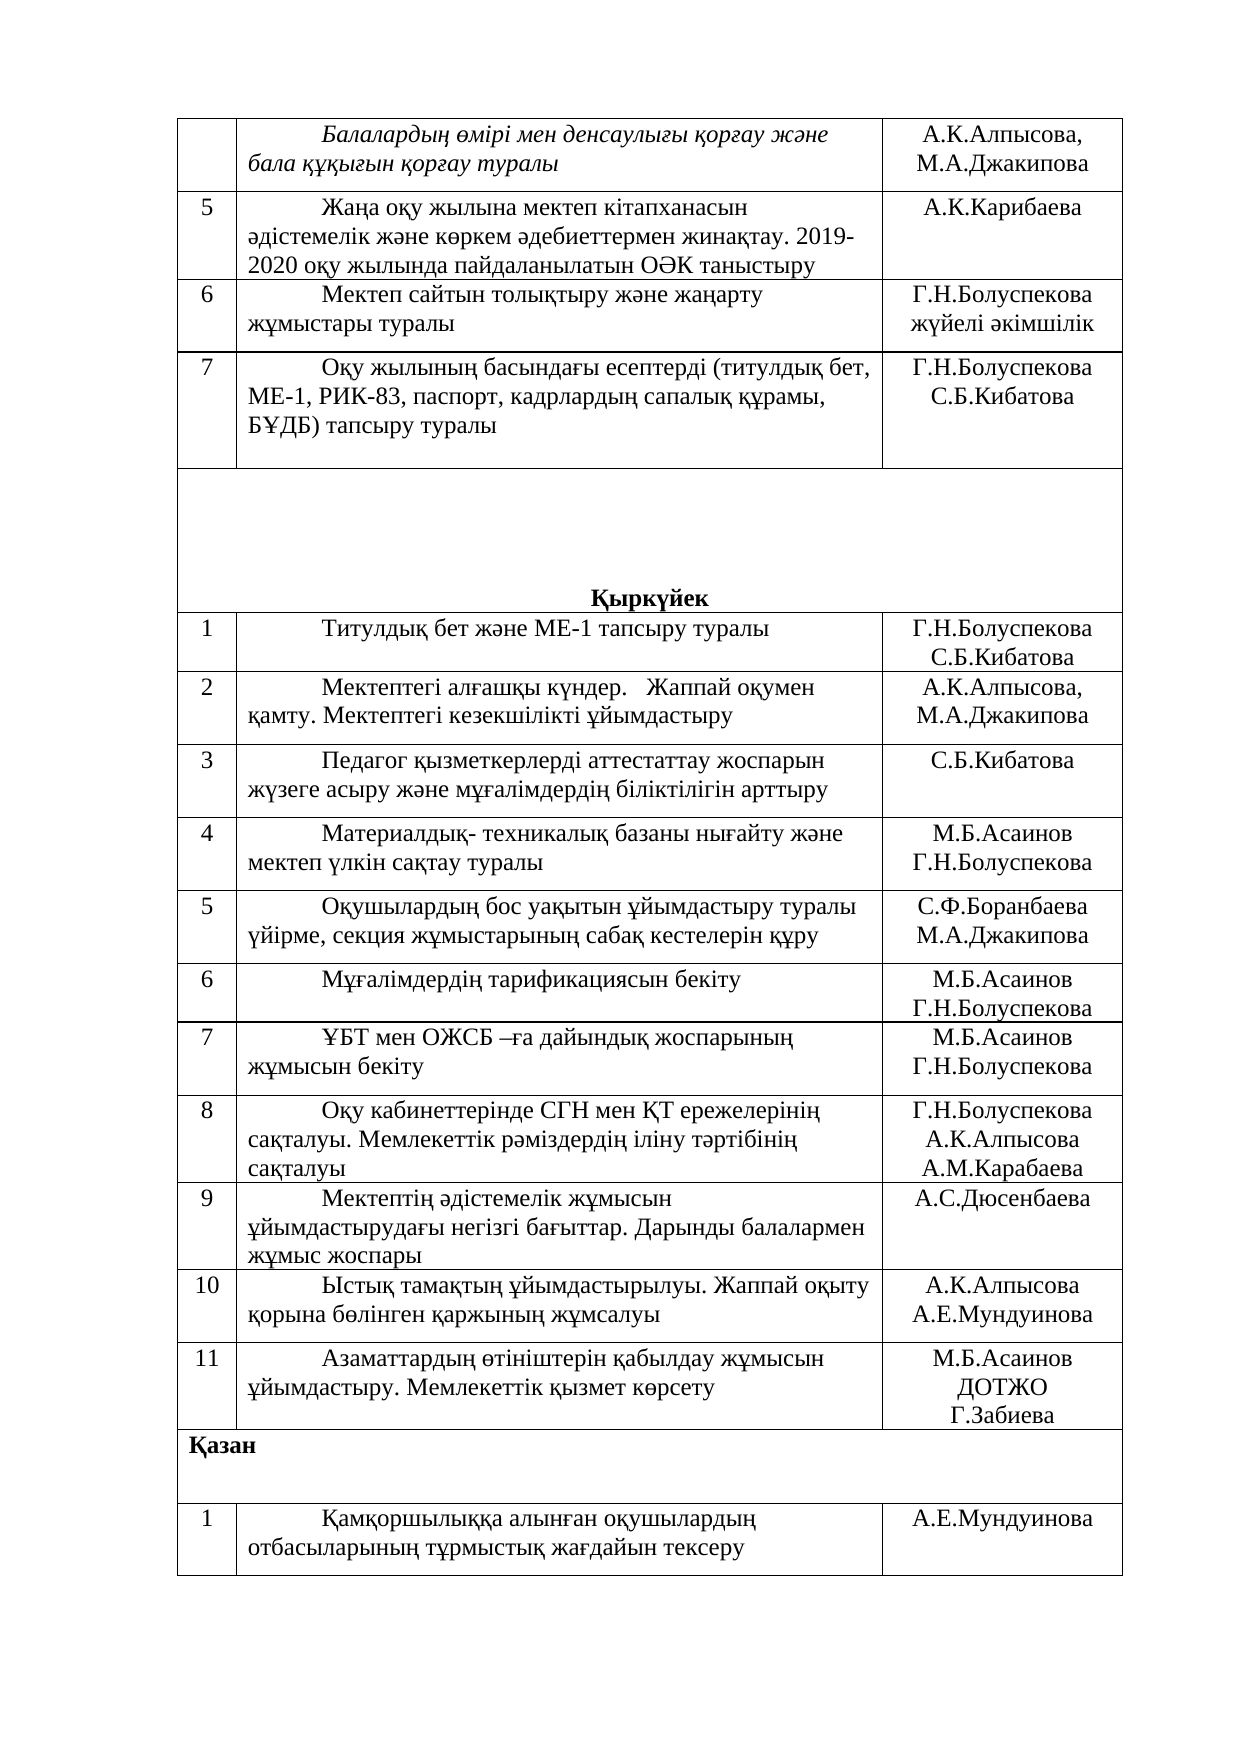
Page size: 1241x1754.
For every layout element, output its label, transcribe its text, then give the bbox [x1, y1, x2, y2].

table_cell Г.Н.Болуспекова жүйелі әкімшілік [883, 280, 1122, 351]
table_cell Г.Н.Болуспекова С.Б.Кибатова [883, 353, 1122, 467]
table_cell 5 [178, 891, 236, 963]
table_cell 9 [178, 1183, 236, 1269]
table_cell Мұғалімдердің тарификациясын бекіту [237, 964, 882, 1021]
table_cell Балалардың өмірі мен денсаулығы қорғау және бала құқығын қорғау туралы [237, 119, 882, 191]
table_cell М.Б.Асаинов Г.Н.Болуспекова [883, 1023, 1122, 1094]
table_cell 2 [178, 672, 236, 744]
table_cell М.Б.Асаинов Г.Н.Болуспекова [883, 964, 1122, 1021]
table_cell А.К.Алпысова, М.А.Джакипова [883, 672, 1122, 744]
table_cell 7 [178, 1023, 236, 1094]
table_cell Қамқоршылыққа алынған оқушылардың отбасыларының тұрмыстық жағдайын тексеру [237, 1504, 882, 1575]
table_cell Қыркүйек [178, 469, 1122, 612]
table_cell 10 [178, 1270, 236, 1342]
table_cell 1 [178, 1504, 236, 1575]
table_cell Оқу кабинеттерінде СГН мен ҚТ ережелерінің сақталуы. Мемлекеттік рәміздердің іліну тәртібінің сақталуы [237, 1096, 882, 1182]
table_cell [178, 119, 236, 191]
table_cell М.Б.Асаинов Г.Н.Болуспекова [883, 818, 1122, 890]
table_cell Материалдық- техникалық базаны нығайту және мектеп үлкін сақтау туралы [237, 818, 882, 890]
table_cell 8 [178, 1096, 236, 1182]
table_cell 6 [178, 280, 236, 351]
table_cell 7 [178, 353, 236, 467]
table_cell Қазан [178, 1430, 1122, 1502]
table_cell Титулдық бет және МЕ-1 тапсыру туралы [237, 613, 882, 671]
table_cell М.Б.Асаинов ДОТЖО Г.Забиева [883, 1343, 1122, 1429]
table_cell А.К.Алпысова, М.А.Джакипова [883, 119, 1122, 191]
table_cell 3 [178, 745, 236, 817]
table_cell Жаңа оқу жылына мектеп кітапханасын әдістемелік және көркем әдебиеттермен жинақтау. 2019-2020 оқу жылында пайдаланылатын ОӘК таныстыру [237, 192, 882, 278]
table_cell 4 [178, 818, 236, 890]
table_cell Г.Н.Болуспекова А.К.Алпысова А.М.Карабаева [883, 1096, 1122, 1182]
table_cell 1 [178, 613, 236, 671]
table_cell Педагог қызметкерлерді аттестаттау жоспарын жүзеге асыру және мұғалімдердің біліктілігін арттыру [237, 745, 882, 817]
table_cell Азаматтардың өтініштерін қабылдау жұмысын ұйымдастыру. Мемлекеттік қызмет көрсету [237, 1343, 882, 1429]
table_cell Мектеп сайтын толықтыру және жаңарту жұмыстары туралы [237, 280, 882, 351]
table_cell С.Ф.Боранбаева М.А.Джакипова [883, 891, 1122, 963]
table_cell 6 [178, 964, 236, 1021]
table_cell Оқушылардың бос уақытын ұйымдастыру туралы үйірме, секция жұмыстарының сабақ кестелерін құру [237, 891, 882, 963]
table_cell С.Б.Кибатова [883, 745, 1122, 817]
table_cell Ыстық тамақтың ұйымдастырылуы. Жаппай оқыту қорына бөлінген қаржының жұмсалуы [237, 1270, 882, 1342]
table_cell Мектептің әдістемелік жұмысын ұйымдастырудағы негізгі бағыттар. Дарынды балалармен жұмыс жоспары [237, 1183, 882, 1269]
table_cell А.Е.Мундуинова [883, 1504, 1122, 1575]
table_cell А.С.Дюсенбаева [883, 1183, 1122, 1269]
table_cell Мектептегі алғашқы күндер. Жаппай оқумен қамту. Мектептегі кезекшілікті ұйымдастыру [237, 672, 882, 744]
table_cell ҰБТ мен ОЖСБ –ға дайындық жоспарының жұмысын бекіту [237, 1023, 882, 1094]
table_cell Оқу жылының басындағы есептерді (титулдық бет, МЕ-1, РИК-83, паспорт, кадрлардың сапалық құрамы, БҰДБ) тапсыру туралы [237, 353, 882, 467]
table_cell Г.Н.Болуспекова С.Б.Кибатова [883, 613, 1122, 671]
table_cell А.К.Алпысова А.Е.Мундуинова [883, 1270, 1122, 1342]
table_cell 5 [178, 192, 236, 278]
table_cell А.К.Карибаева [883, 192, 1122, 278]
table_cell 11 [178, 1343, 236, 1429]
